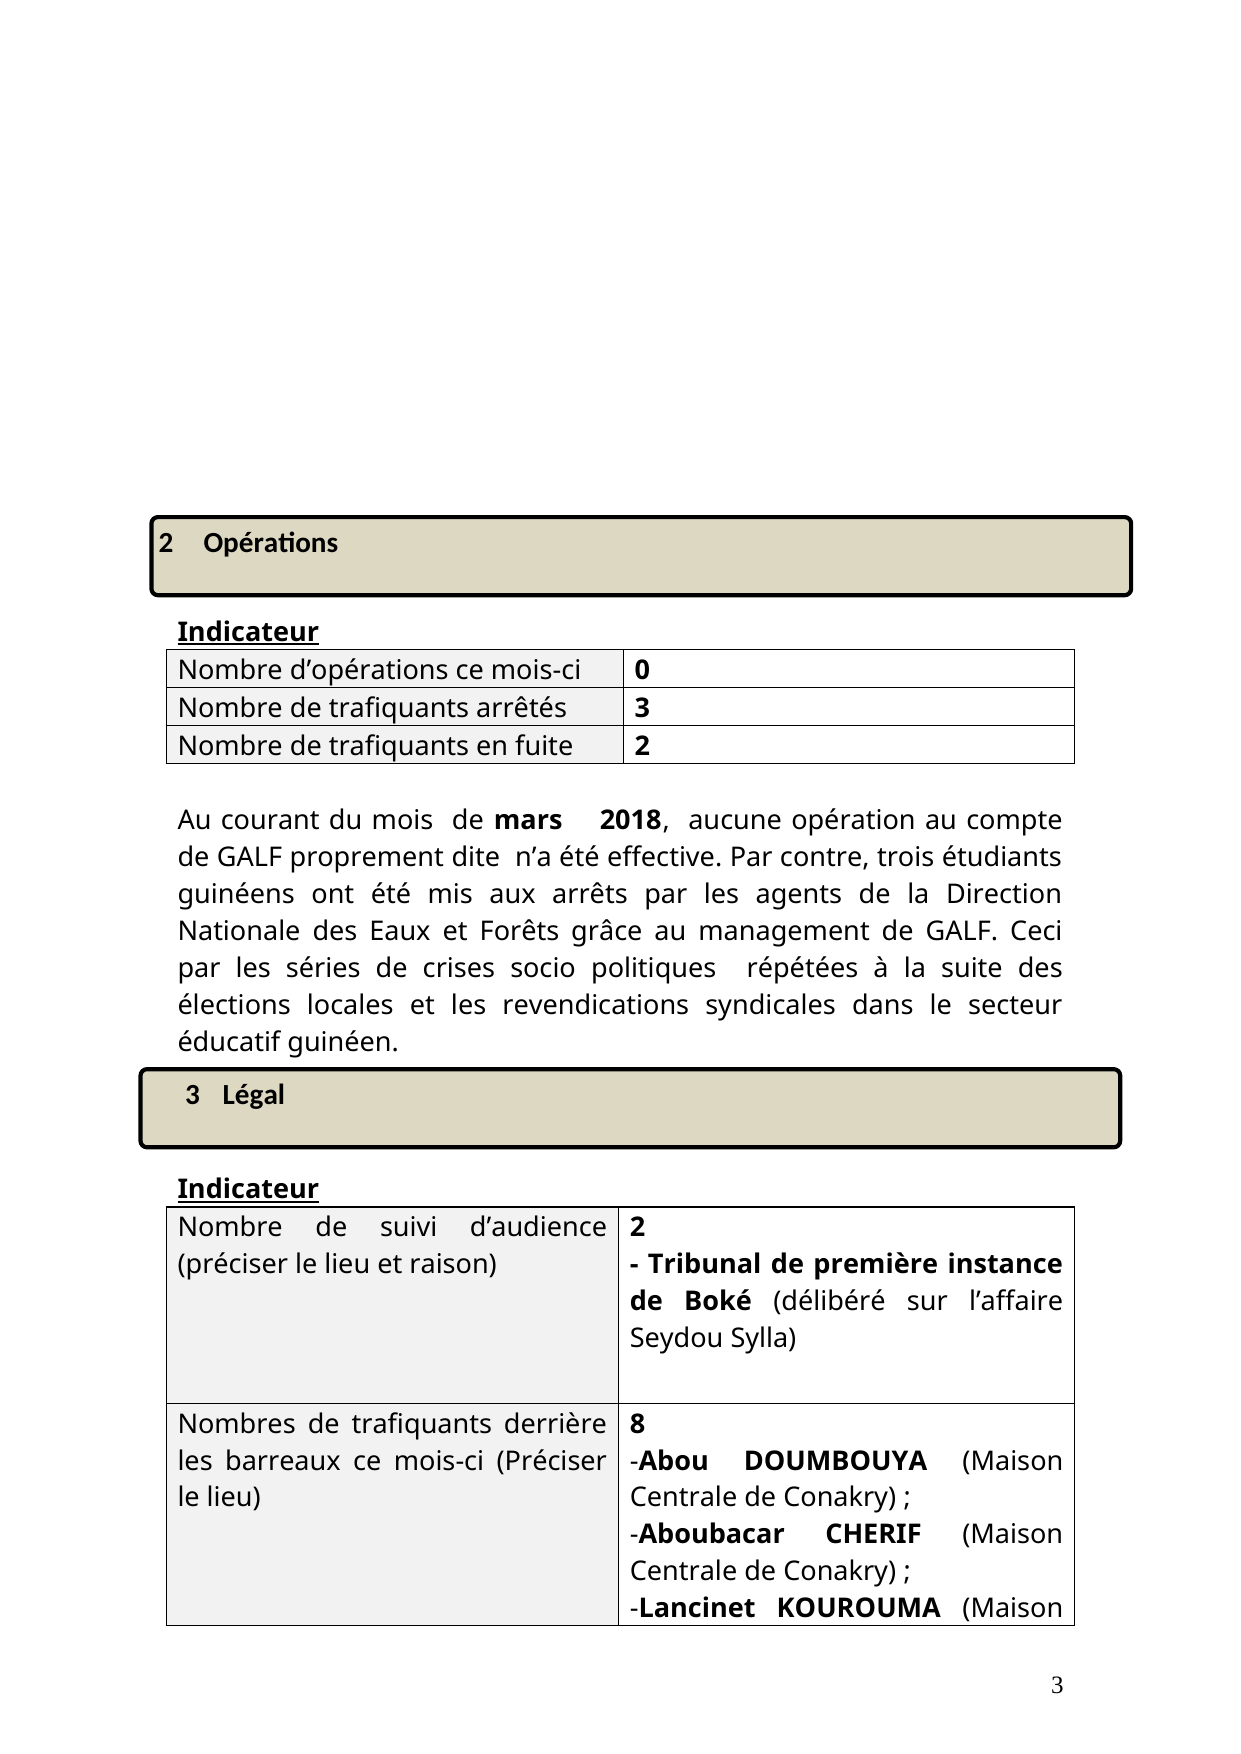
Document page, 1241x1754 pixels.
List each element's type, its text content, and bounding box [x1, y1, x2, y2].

table_header 2 - Tribunal de première instance de Boké (délibéré sur l’affaire Seydou Sylla) [619, 1208, 1074, 1403]
table_cell Nombre de trafiquants arrêtés [167, 688, 623, 725]
text Indicateur [177, 1169, 1063, 1206]
text Indicateur [177, 612, 1063, 649]
table_cell 3 [624, 688, 1074, 725]
table_header 0 [624, 650, 1074, 687]
table_header Nombre de suivi d’audience (préciser le lieu et raison) [167, 1208, 618, 1403]
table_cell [167, 1404, 618, 1625]
table_cell Nombre de trafiquants en fuite [167, 726, 623, 763]
table_cell 2 [624, 726, 1074, 763]
text Au courant du mois de mars 2018, aucune opération au compte de GALF proprement dite n’a été effective. Par contre, trois étudiants guinéens ont été mis aux arrêts par les agents de la Direction Nationale des Eaux et Forêts grâce au management de GALF. Ceci par les séries de crises socio politiques répétées à la suite des élections locales et les revendications syndicales dans le secteur éducatif guinéen. [177, 801, 1063, 1059]
table_header Nombre d’opérations ce mois-ci [167, 650, 623, 687]
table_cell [619, 1404, 1074, 1625]
